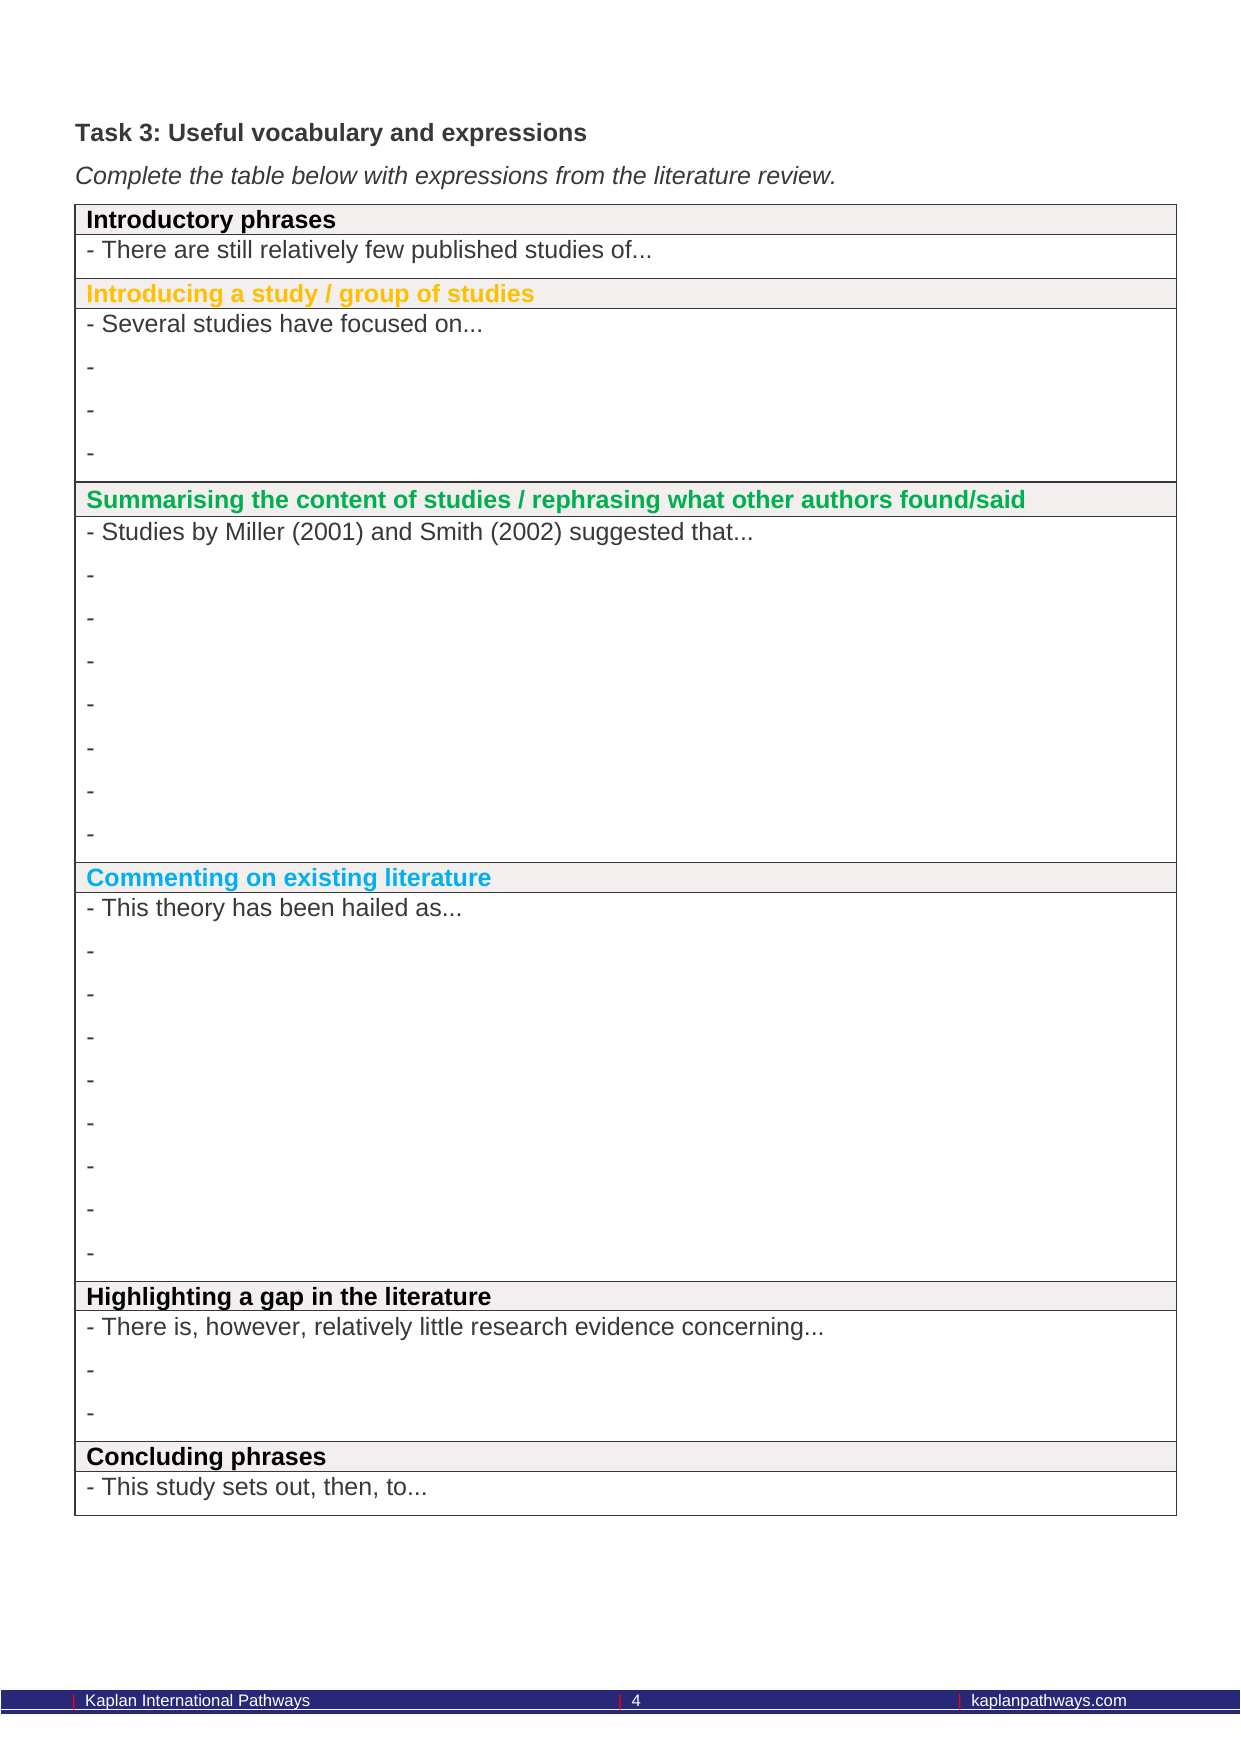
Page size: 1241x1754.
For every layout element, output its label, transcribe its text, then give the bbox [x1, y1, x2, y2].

table_cell Highlighting a gap in the literature [76, 1282, 1176, 1310]
table_cell Concluding phrases [76, 1442, 1176, 1471]
table_cell Introducing a study / group of studies [76, 279, 1176, 308]
table_cell - Several studies have focused on... - - - [76, 309, 1176, 481]
table_cell - This theory has been hailed as... - - - - - - - - [76, 893, 1176, 1281]
table_cell - There is, however, relatively little research evidence concerning... - - [76, 1311, 1176, 1441]
table_cell - Studies by Miller (2001) and Smith (2002) suggested that... - - - - - - - [76, 517, 1176, 862]
table_cell Summarising the content of studies / rephrasing what other authors found/said [76, 483, 1176, 516]
text Complete the table below with expressions from the literature review. [75, 161, 1165, 190]
table_cell - This study sets out, then, to... [76, 1472, 1176, 1514]
table_cell - There are still relatively few published studies of... [76, 235, 1176, 278]
table_cell Commenting on existing literature [76, 863, 1176, 892]
text Task 3: Useful vocabulary and expressions [75, 118, 1165, 147]
table_header Introductory phrases [76, 205, 1176, 234]
